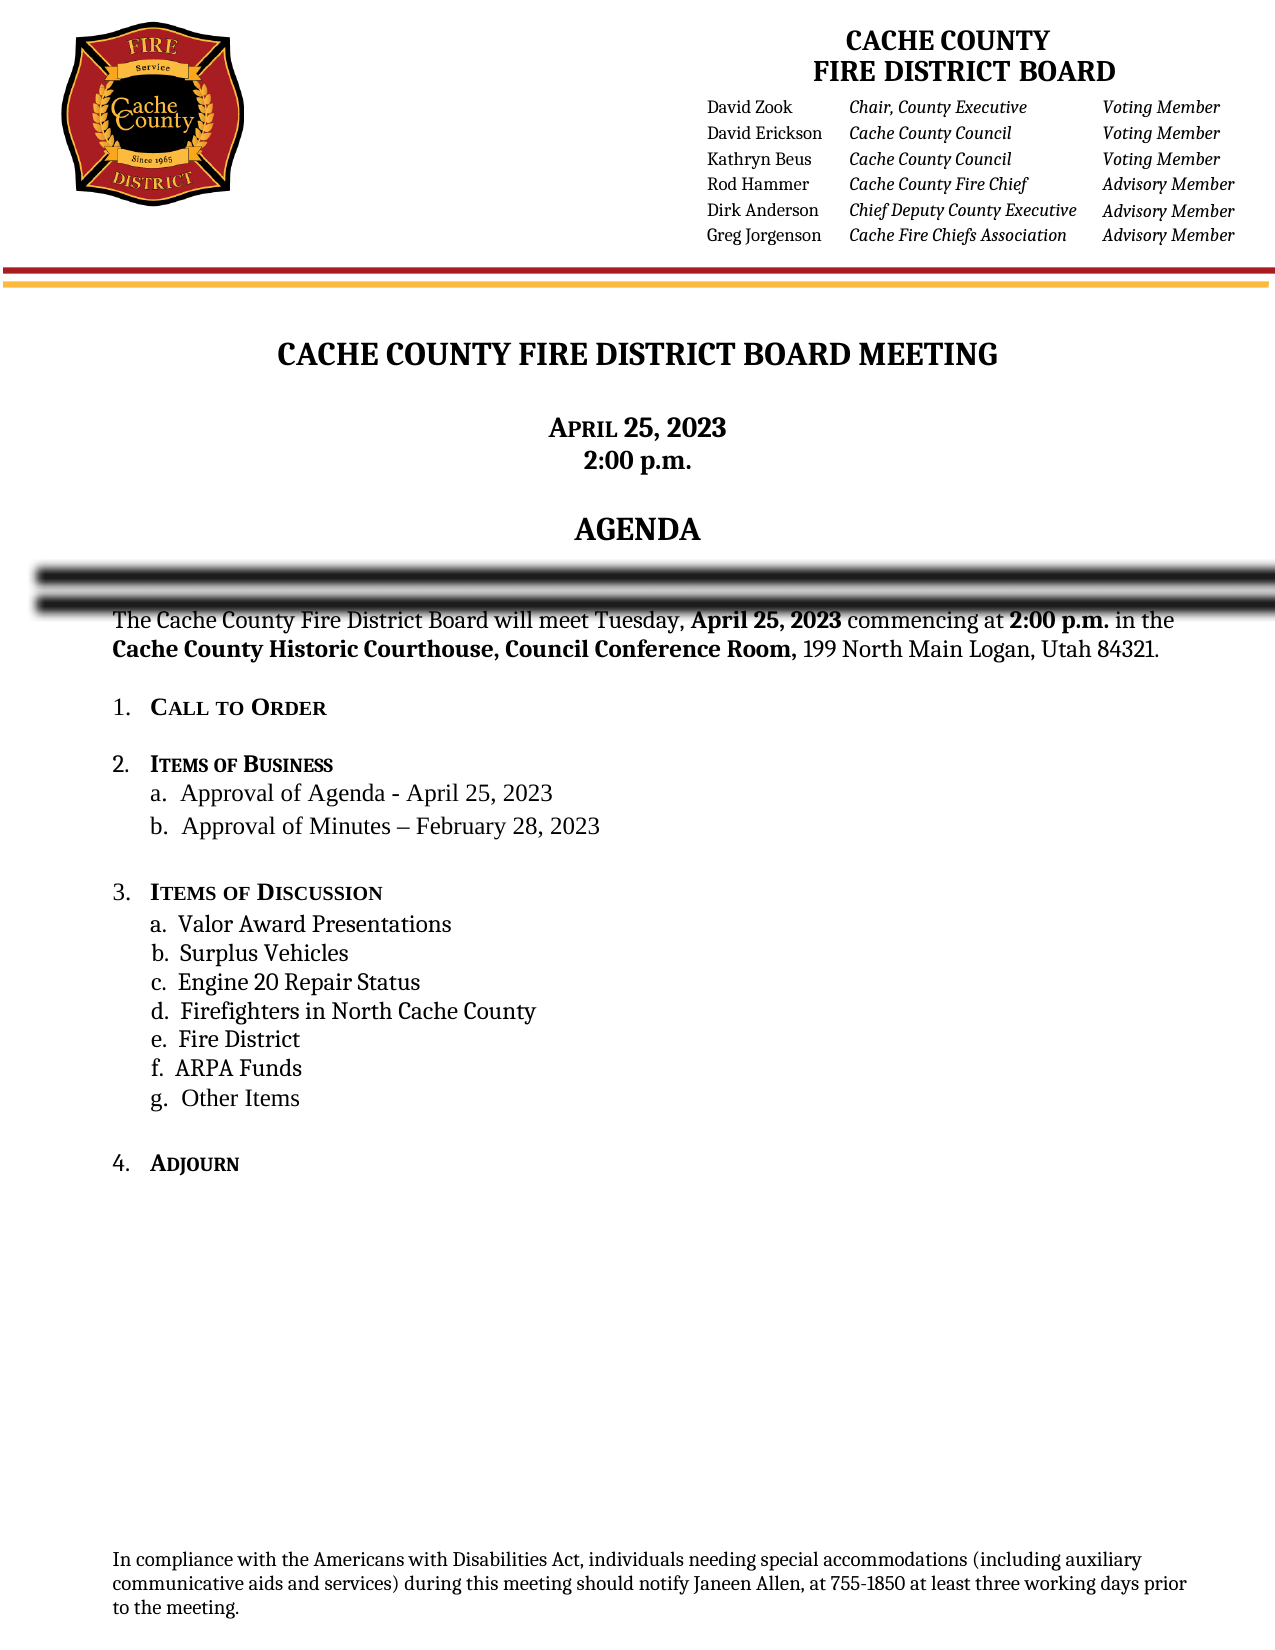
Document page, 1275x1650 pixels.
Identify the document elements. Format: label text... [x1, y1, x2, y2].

list a. Approval of Agenda - April 25, 2023 [150, 778, 1200, 807]
text 4. Adjourn [112, 1149, 1200, 1178]
text 2. Items of Business [112, 749, 1200, 778]
text The Cache County Fire District Board will meet Tuesday, April 25, 2023 commencing at 2:00 p.m. in the Cache County Historic Courthouse, Council Conference Room, 199 North Main Logan, Utah 84321. [112, 621, 1200, 663]
text CACHE COUNTY FIRE DISTRICT BOARD MEETING [75, 335, 1200, 373]
text b. Surplus Vehicles [112, 939, 1200, 968]
text c. Engine 20 Repair Status [112, 968, 1200, 997]
text April 25, 2023 [75, 412, 1200, 445]
text a. Valor Award Presentations [112, 910, 1200, 939]
list g. Other Items [150, 1083, 1200, 1112]
text 2:00 p.m. [75, 445, 1200, 476]
list 1. Call to Order [112, 692, 1200, 721]
list b. Approval of Minutes – February 28, 2023 [150, 811, 1200, 840]
text f. ARPA Funds [112, 1054, 1200, 1083]
picture [56, 18, 244, 207]
text AGENDA [75, 510, 1200, 548]
list 3. Items of Discussion [112, 877, 1200, 906]
text e. Fire District [112, 1025, 1200, 1054]
text d. Firefighters in North Cache County [112, 997, 1200, 1025]
